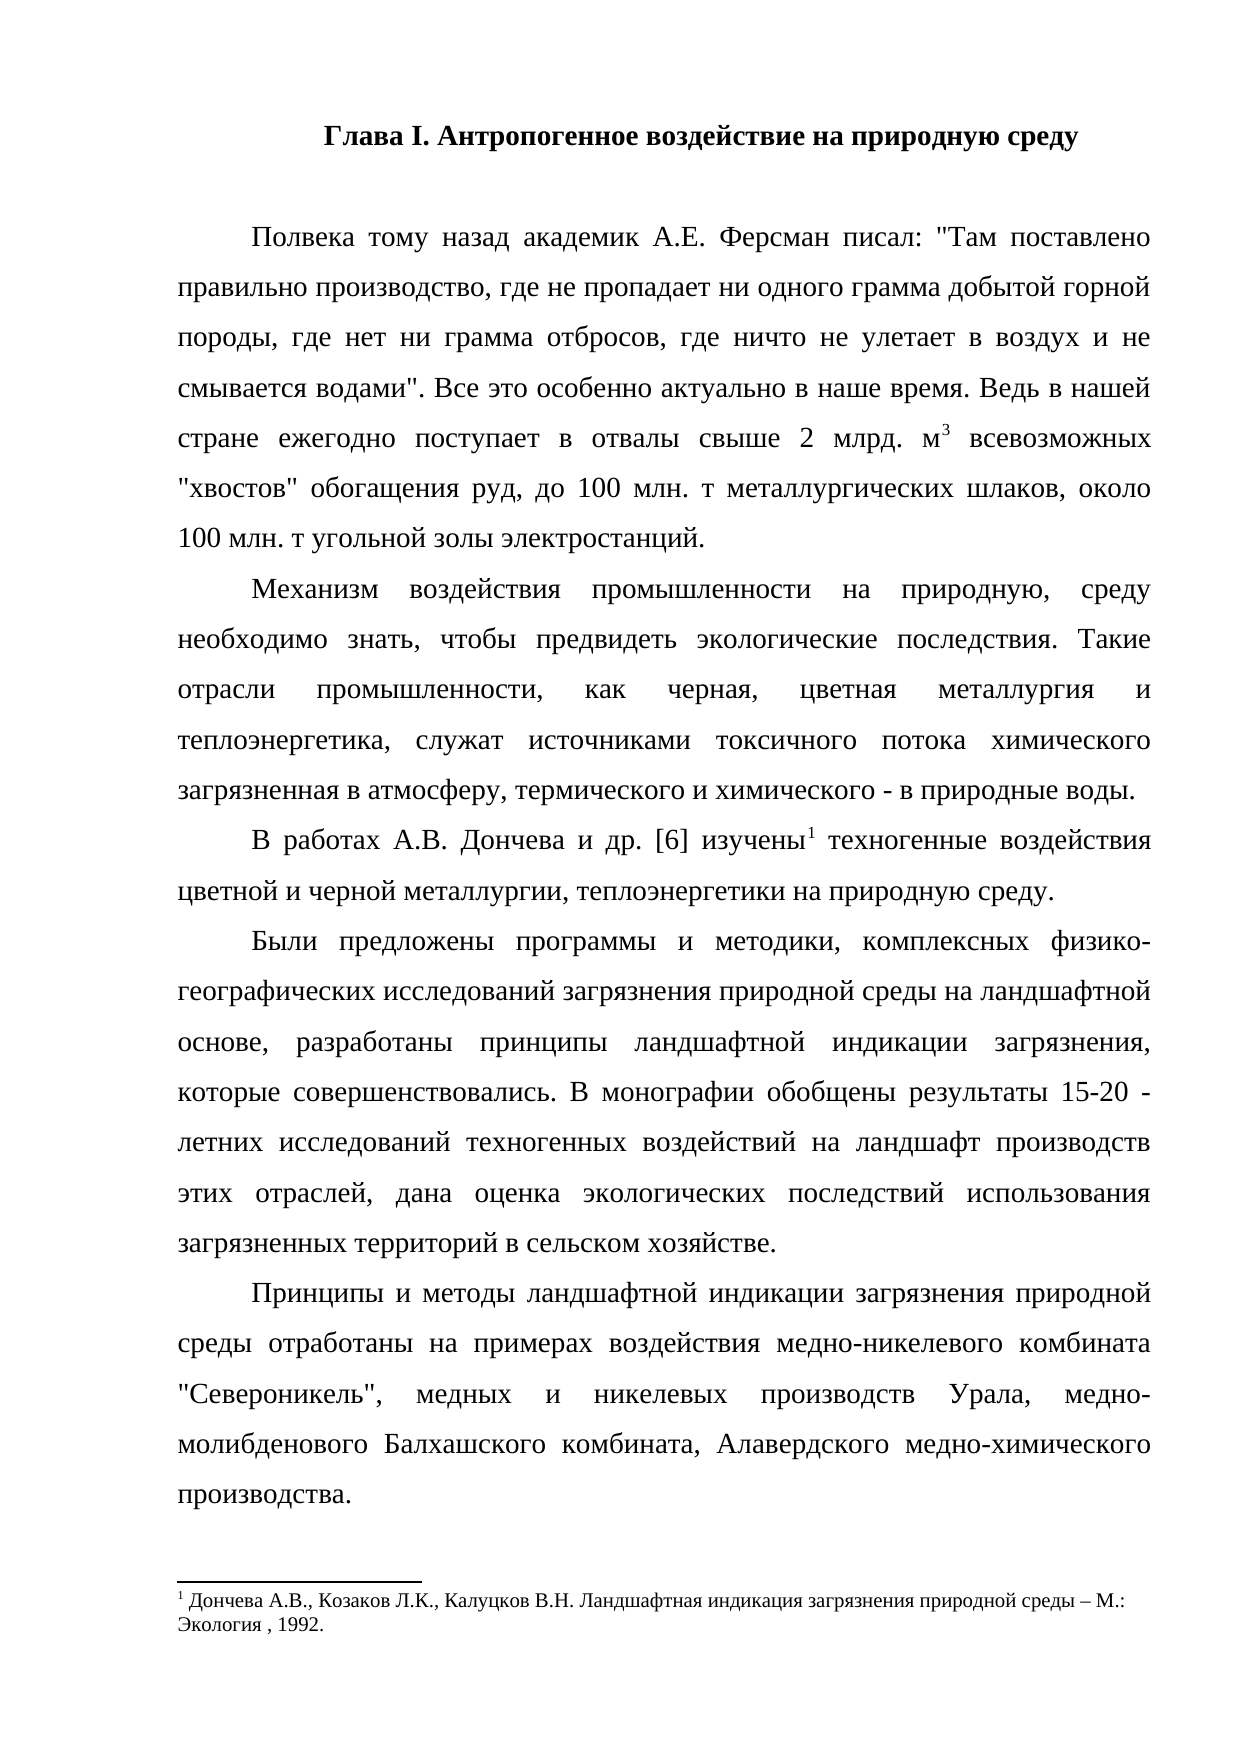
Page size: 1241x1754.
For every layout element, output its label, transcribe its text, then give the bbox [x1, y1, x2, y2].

text Глава I. Антропогенное воздействие на природную среду [177, 118, 1152, 152]
text В работах А.В. Дончева и др. [6] изучены техногенные воздействия цветной и черной металлургии, теплоэнергетики на природную среду. [177, 822, 1152, 906]
text Были предложены программы и методики, комплексных физико-географических исследований загрязнения природной среды на ландшафтной основе, разработаны принципы ландшафтной индикации загрязнения, которые совершенствовались. В монографии обобщены результаты 15-20 - летних исследований техногенных воздействий на ландшафт производств этих отраслей, дана оценка экологических последствий использования загрязненных территорий в сельском хозяйстве. [177, 923, 1152, 1258]
text Принципы и методы ландшафтной индикации загрязнения природной среды отработаны на примерах воздействия медно-никелевого комбината "Североникель", медных и никелевых производств Урала, медно-молибденового Балхашского комбината, Алавердского медно-химического производства. [177, 1275, 1152, 1510]
text Полвека тому назад академик А.Е. Ферсман писал: "Там поставлено правильно производство, где не пропадает ни одного грамма добытой горной породы, где нет ни грамма отбросов, где ничто не улетает в воздух и не смывается водами". Все это особенно актуально в наше время. Ведь в нашей стране ежегодно поступает в отвалы свыше 2 млрд. м3 всевозможных "хвостов" обогащения руд, до 100 млн. т металлургических шлаков, около 100 млн. т угольной золы электростанций. [177, 219, 1152, 554]
text Механизм воздействия промышленности на природную, среду необходимо знать, чтобы предвидеть экологические последствия. Такие отрасли промышленности, как черная, цветная металлургия и теплоэнергетика, служат источниками токсичного потока химического загрязненная в атмосферу, термического и химического - в природные воды. [177, 571, 1152, 806]
